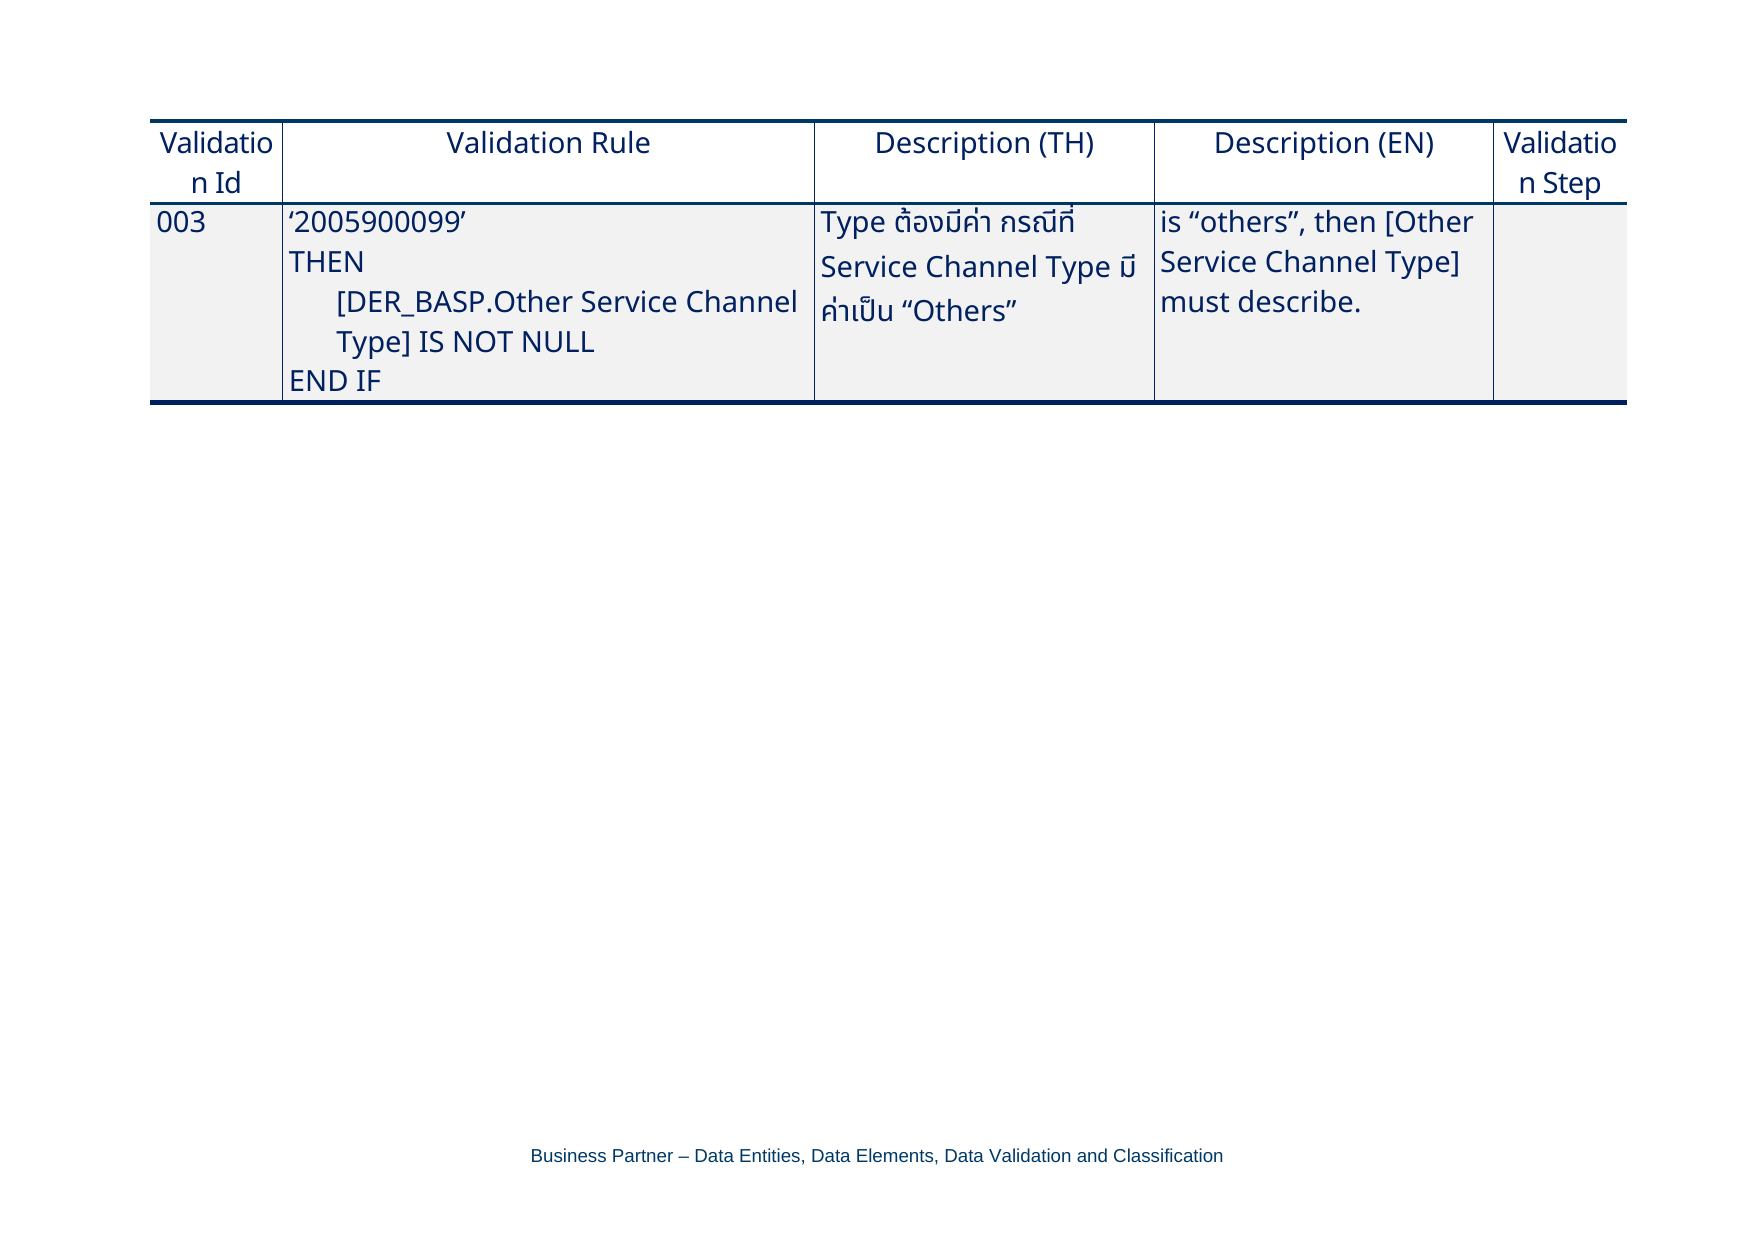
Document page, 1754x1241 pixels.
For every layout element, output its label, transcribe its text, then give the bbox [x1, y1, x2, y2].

table_header Validation Id [150, 123, 282, 202]
table_header Validation Step [1494, 123, 1627, 202]
table_cell CMBASP003 [150, 205, 282, 400]
table_cell Complex [1494, 205, 1627, 400]
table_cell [815, 205, 1154, 400]
table_header Validation Rule [283, 123, 814, 202]
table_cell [283, 205, 814, 400]
table_header Description (TH) [815, 123, 1154, 202]
table_header Description (EN) [1155, 123, 1493, 202]
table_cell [1155, 205, 1493, 400]
